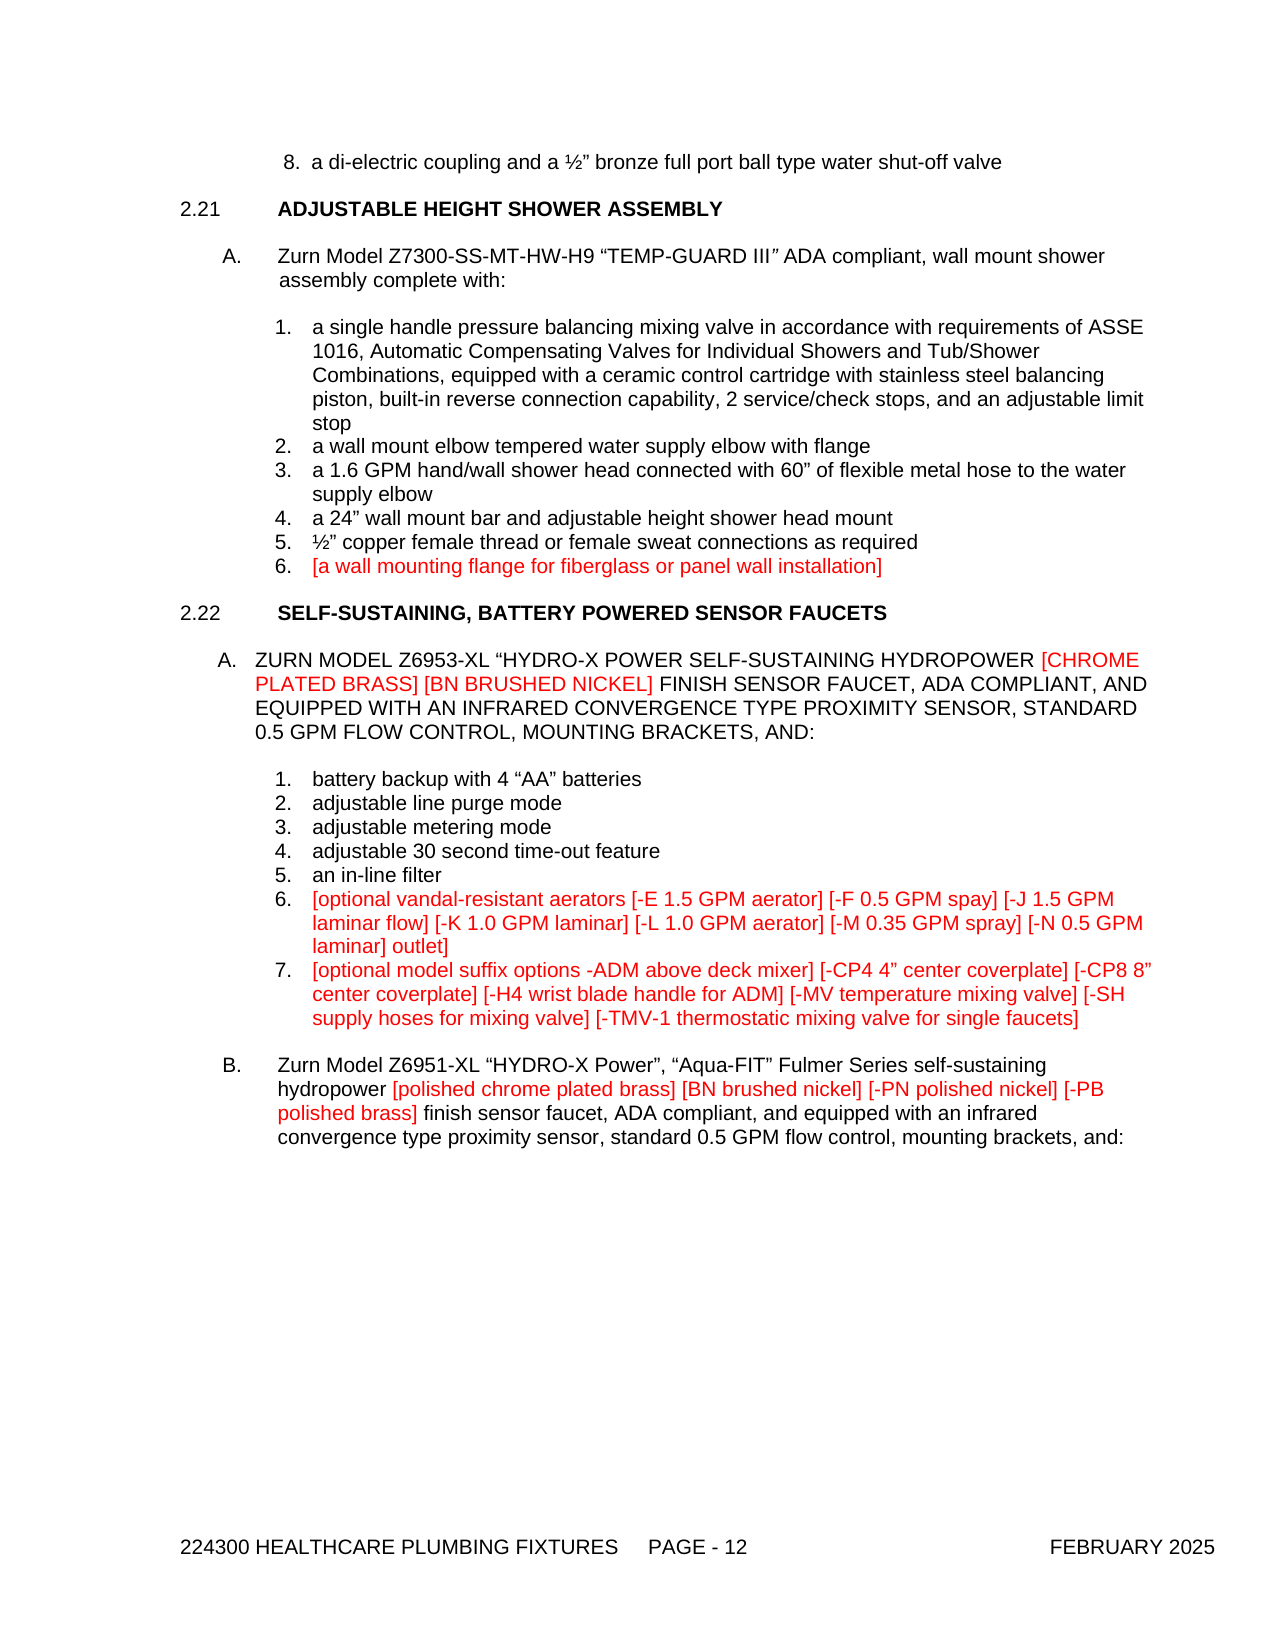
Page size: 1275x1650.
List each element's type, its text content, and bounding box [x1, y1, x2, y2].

list Zurn Model Z6953-XL “HYDRO-X Power self-sustaining hydropower [chrome plated brass] [BN brushed nickel] finish sensor faucet, ADA compliant, and equipped with an infrared convergence type proximity sensor, standard 0.5 GPM flow control, mounting brackets, and: [217, 648, 1155, 744]
list battery backup with 4 “AA” batteries [274, 767, 1155, 791]
list a di-electric coupling and a ½” bronze full port ball type water shut-off valve [283, 150, 1155, 174]
list SELF-SUSTAINING, BATTERY POWERED SENSOR FAUCETS [180, 601, 1155, 625]
list adjustable metering mode [274, 814, 1155, 838]
list a 24” wall mount bar and adjustable height shower head mount [274, 506, 1155, 530]
list a single handle pressure balancing mixing valve in accordance with requirements of ASSE 1016, Automatic Compensating Valves for Individual Showers and Tub/Shower Combinations, equipped with a ceramic control cartridge with stainless steel balancing piston, built-in reverse connection capability, 2 service/check stops, and an adjustable limit stop [274, 314, 1155, 434]
list [optional vandal-resistant aerators [-E 1.5 GPM aerator] [-F 0.5 GPM spay] [-J 1.5 GPM laminar flow] [-K 1.0 GPM laminar] [-L 1.0 GPM aerator] [-M 0.35 GPM spray] [-N 0.5 GPM laminar] outlet] [274, 886, 1155, 958]
list Zurn Model Z7300-SS-MT-HW-H9 “TEMP-GUARD III” ADA compliant, wall mount shower assembly complete with: [222, 244, 1155, 292]
list Zurn Model Z6951-XL “HYDRO-X Power”, “Aqua-FIT” Fulmer Series self-sustaining [222, 1053, 1155, 1077]
list [optional model suffix options -ADM above deck mixer] [-CP4 4” center coverplate] [-CP8 8” center coverplate] [-H4 wrist blade handle for ADM] [-MV temperature mixing valve] [-SH supply hoses for mixing valve] [-TMV-1 thermostatic mixing valve for single faucets] [274, 958, 1155, 1030]
list a 1.6 GPM hand/wall shower head connected with 60” of flexible metal hose to the water supply elbow [274, 458, 1155, 506]
list ADJUSTABLE HEIGHT SHOWER ASSEMBLY [180, 197, 1155, 221]
list hydropower [polished chrome plated brass] [BN brushed nickel] [-PN polished nickel] [-PB polished brass] finish sensor faucet, ADA compliant, and equipped with an infrared convergence type proximity sensor, standard 0.5 GPM flow control, mounting brackets, and: [277, 1077, 1155, 1149]
list ½” copper female thread or female sweat connections as required [274, 530, 1155, 554]
list an in-line filter [274, 862, 1155, 886]
list [a wall mounting flange for fiberglass or panel wall installation] [274, 554, 1155, 578]
list adjustable line purge mode [274, 791, 1155, 814]
list a wall mount elbow tempered water supply elbow with flange [274, 434, 1155, 458]
list adjustable 30 second time-out feature [274, 838, 1155, 862]
